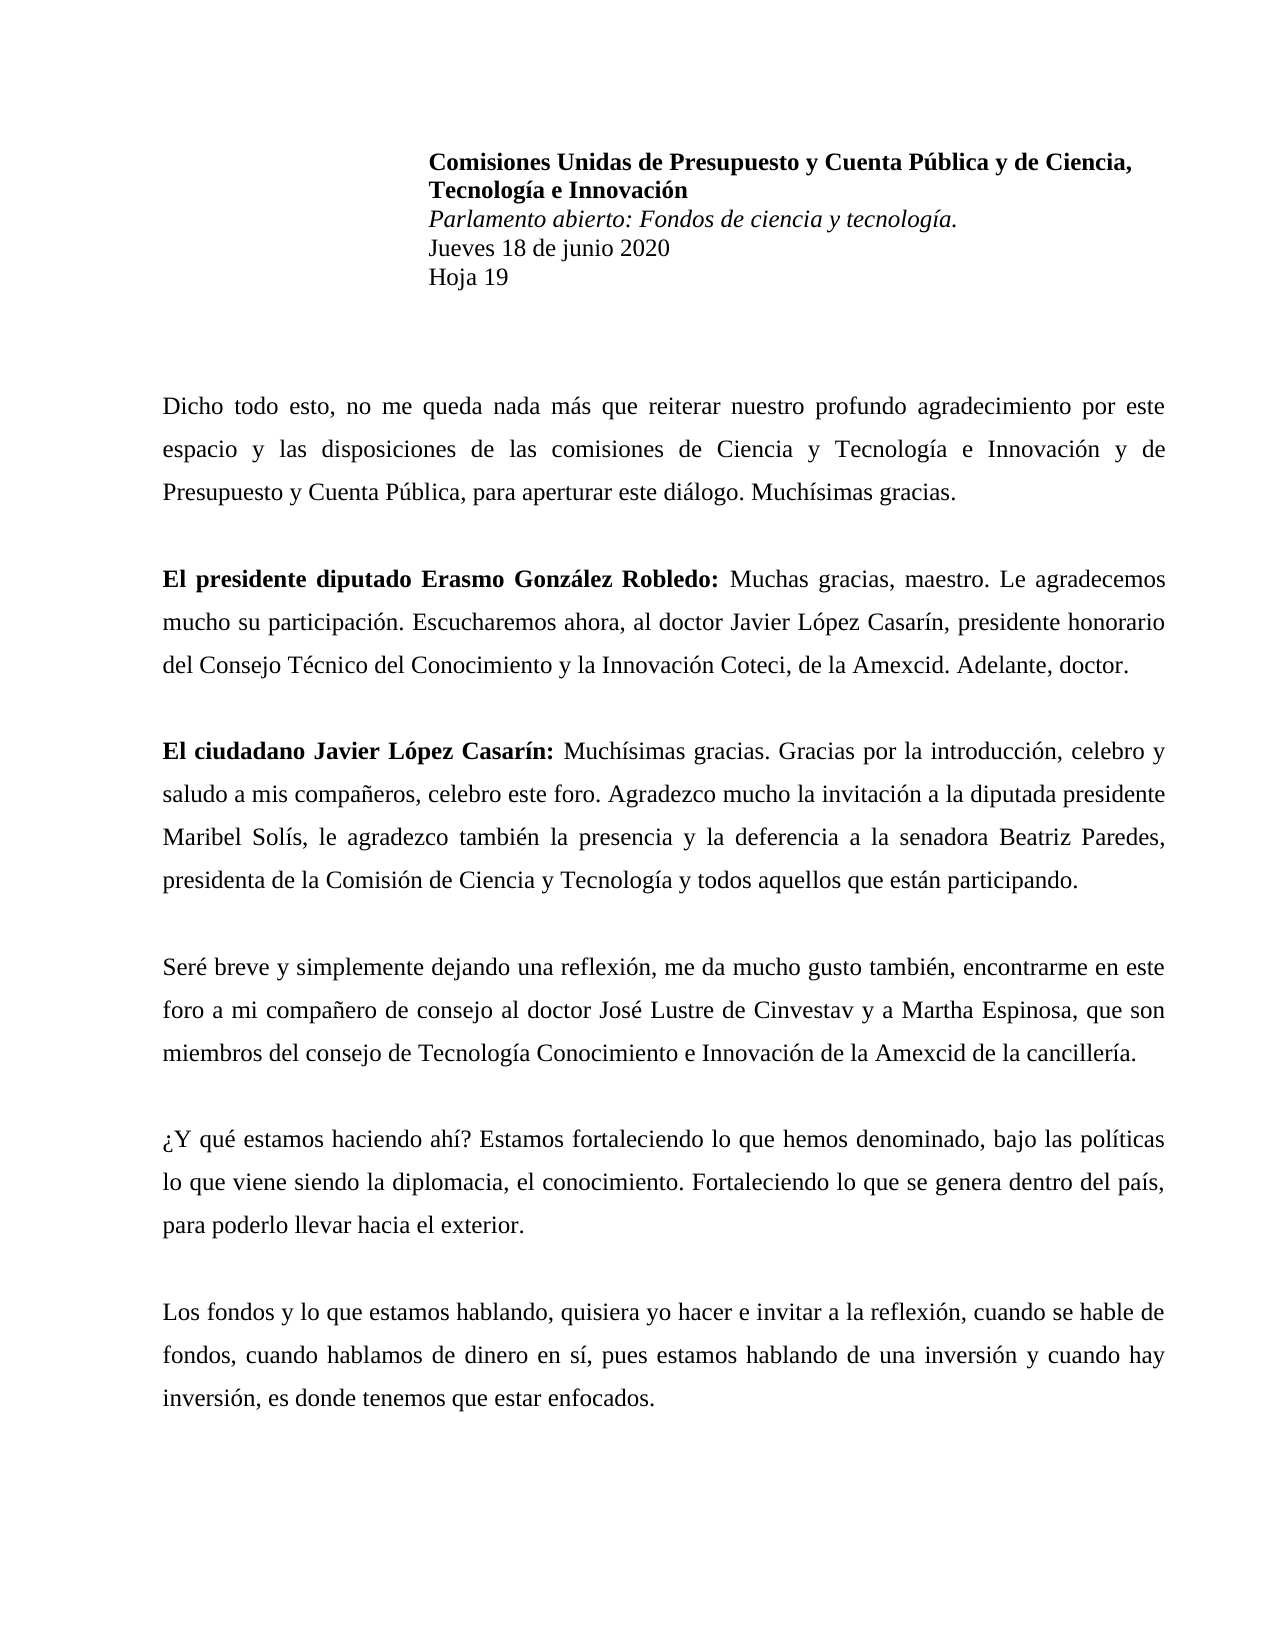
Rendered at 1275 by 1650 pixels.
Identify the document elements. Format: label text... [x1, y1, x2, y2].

text El ciudadano Javier López Casarín: Muchísimas gracias. Gracias por la introducción, celebro y saludo a mis compañeros, celebro este foro. Agradezco mucho la invitación a la diputada presidente Maribel Solís, le agradezco también la presencia y la deferencia a la senadora Beatriz Paredes, presidenta de la Comisión de Ciencia y Tecnología y todos aquellos que están participando. [162, 736, 1166, 894]
text El presidente diputado Erasmo González Robledo: Muchas gracias, maestro. Le agradecemos mucho su participación. Escucharemos ahora, al doctor Javier López Casarín, presidente honorario del Consejo Técnico del Conocimiento y la Innovación Coteci, de la Amexcid. Adelante, doctor. [162, 564, 1166, 679]
text Seré breve y simplemente dejando una reflexión, me da mucho gusto también, encontrarme en este foro a mi compañero de consejo al doctor José Lustre de Cinvestav y a Martha Espinosa, que son miembros del consejo de Tecnología Conocimiento e Innovación de la Amexcid de la cancillería. [162, 952, 1166, 1067]
text Dicho todo esto, no me queda nada más que reiterar nuestro profundo agradecimiento por este espacio y las disposiciones de las comisiones de Ciencia y Tecnología e Innovación y de Presupuesto y Cuenta Pública, para aperturar este diálogo. Muchísimas gracias. [162, 391, 1166, 506]
text Los fondos y lo que estamos hablando, quisiera yo hacer e invitar a la reflexión, cuando se hable de fondos, cuando hablamos de dinero en sí, pues estamos hablando de una inversión y cuando hay inversión, es donde tenemos que estar enfocados. [162, 1297, 1166, 1412]
text ¿Y qué estamos haciendo ahí? Estamos fortaleciendo lo que hemos denominado, bajo las políticas lo que viene siendo la diplomacia, el conocimiento. Fortaleciendo lo que se genera dentro del país, para poderlo llevar hacia el exterior. [162, 1124, 1166, 1239]
